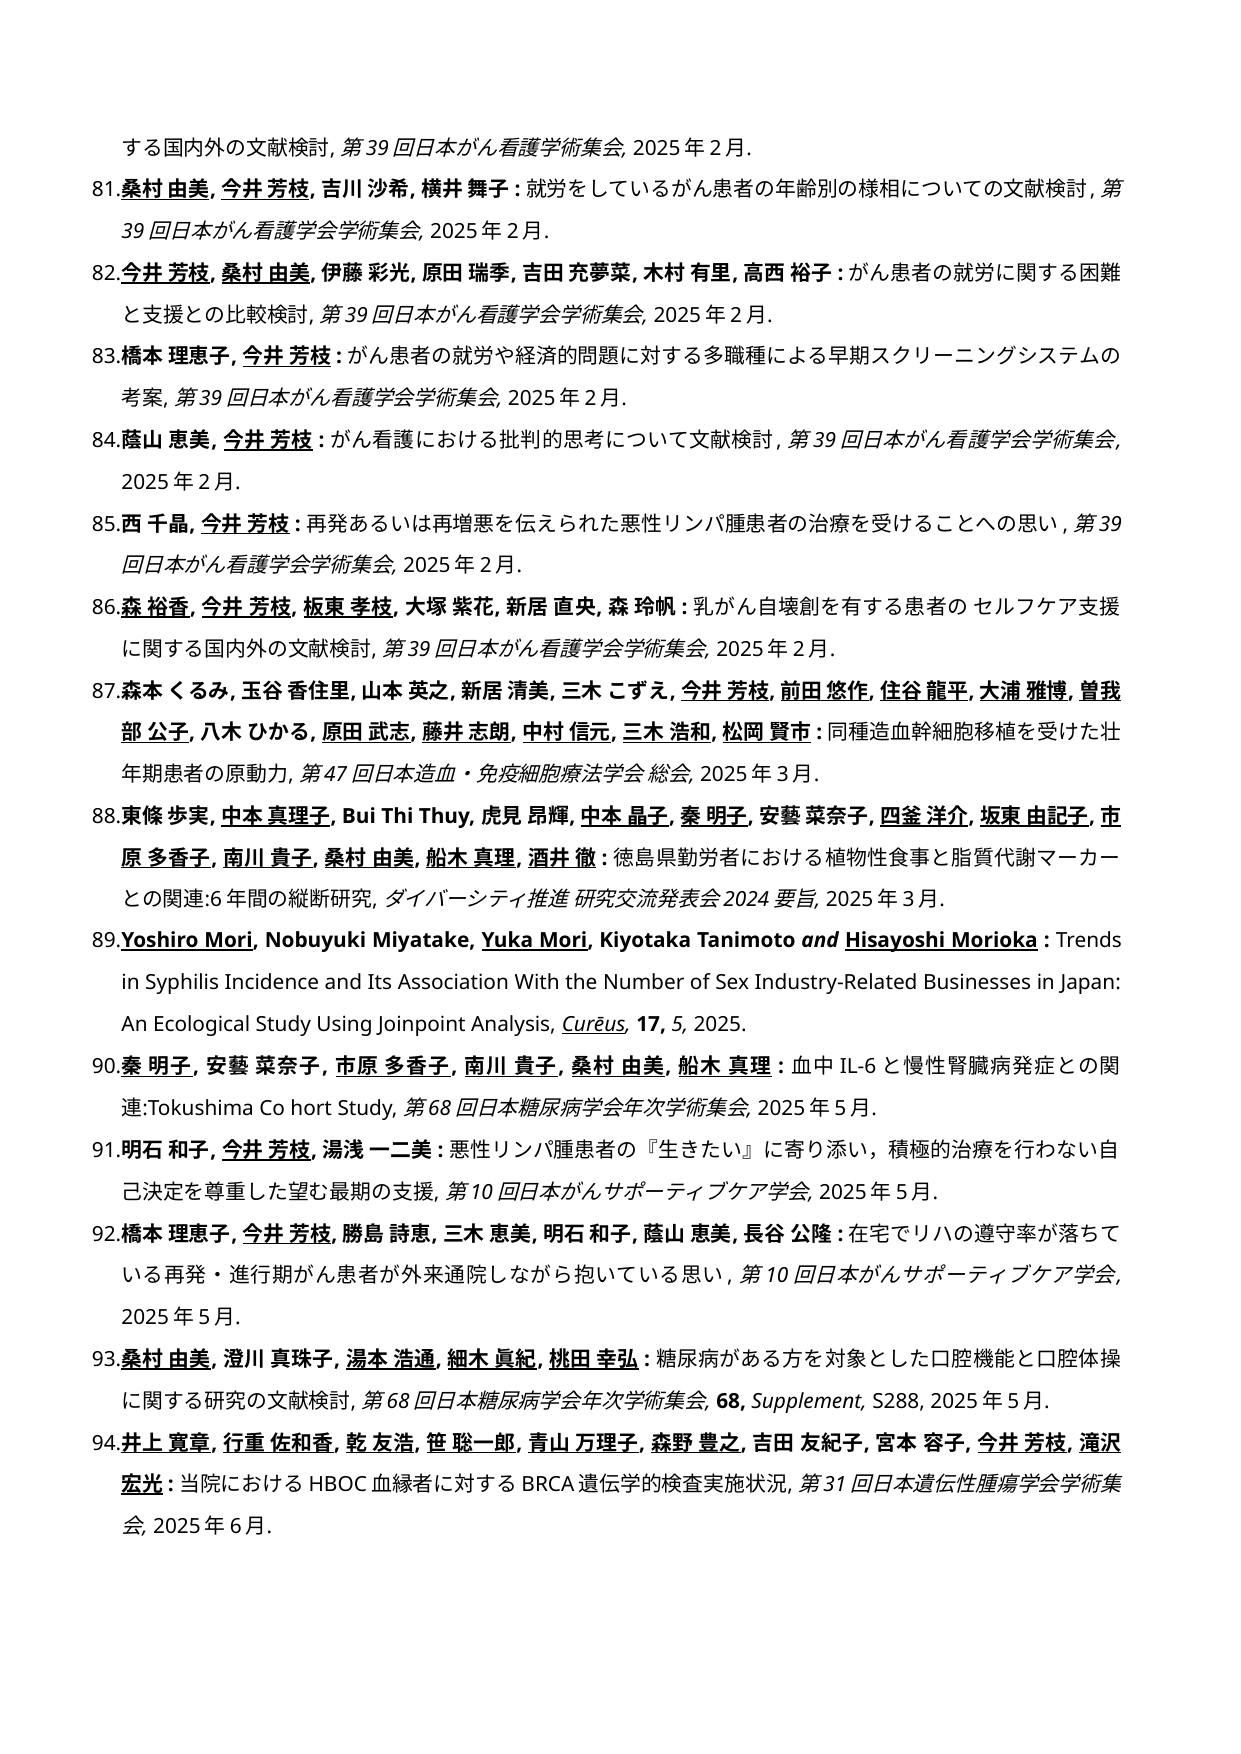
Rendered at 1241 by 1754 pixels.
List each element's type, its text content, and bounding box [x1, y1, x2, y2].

list 桑村 由美, 澄川 真珠子, 湯本 浩通, 細木 眞紀, 桃田 幸弘 : 糖尿病がある方を対象とした口腔機能と口腔体操に関する研究の文献検討, 第68回日本糖尿病学会年次学術集会, 68, Supplement, S288, 2025年5月. [92, 1336, 1122, 1420]
list 東條 歩実, 中本 真理子, Bui Thi Thuy, 虎見 昂輝, 中本 晶子, 秦 明子, 安藝 菜奈子, 四釜 洋介, 坂東 由記子, 市原 多香子, 南川 貴子, 桑村 由美, 船木 真理, 酒井 徹 : 徳島県勤労者における植物性食事と脂質代謝マーカーとの関連:6年間の縦断研究, ダイバーシティ推進 研究交流発表会2024要旨, 2025年3月. [92, 793, 1122, 919]
list 明石 和子, 今井 芳枝, 湯浅 一二美 : 悪性リンパ腫患者の『生きたい』に寄り添い，積極的治療を行わない自己決定を尊重した望む最期の支援, 第10回日本がんサポーティブケア学会, 2025年5月. [92, 1128, 1122, 1211]
list 井上 寛章, 行重 佐和香, 乾 友浩, 笹 聡一郎, 青山 万理子, 森野 豊之, 吉田 友紀子, 宮本 容子, 今井 芳枝, 滝沢 宏光 : 当院におけるHBOC血縁者に対するBRCA遺伝学的検査実施状況, 第31回日本遺伝性腫瘍学会学術集会, 2025年6月. [92, 1420, 1122, 1545]
list Yoshiro Mori, Nobuyuki Miyatake, Yuka Mori, Kiyotaka Tanimoto and Hisayoshi Morioka : Trends in Syphilis Incidence and Its Association With the Number of Sex Industry-Related Businesses in Japan: An Ecological Study Using Joinpoint Analysis, Curēus, 17, 5, 2025. [92, 919, 1122, 1044]
list 森 裕香, 今井 芳枝, 板東 孝枝, 大塚 紫花, 新居 直央, 森 玲帆 : 乳がん自壊創を有する患者の セルフケア支援に関する国内外の文献検討, 第39回日本がん看護学会学術集会, 2025年2月. [92, 584, 1122, 668]
list 西 千晶, 今井 芳枝 : 再発あるいは再増悪を伝えられた悪性リンパ腫患者の治療を受けることへの思い, 第39回日本がん看護学会学術集会, 2025年2月. [92, 501, 1122, 584]
list 橋本 理恵子, 今井 芳枝, 勝島 詩恵, 三木 恵美, 明石 和子, 蔭山 恵美, 長谷 公隆 : 在宅でリハの遵守率が落ちている再発・進行期がん患者が外来通院しながら抱いている思い, 第10回日本がんサポーティブケア学会, 2025年5月. [92, 1211, 1122, 1336]
list 蔭山 恵美, 今井 芳枝 : がん看護における批判的思考について文献検討, 第39回日本がん看護学会学術集会, 2025年2月. [92, 417, 1122, 501]
list 森本 くるみ, 玉谷 香住里, 山本 英之, 新居 清美, 三木 こずえ, 今井 芳枝, 前田 悠作, 住谷 龍平, 大浦 雅博, 曽我部 公子, 八木 ひかる, 原田 武志, 藤井 志朗, 中村 信元, 三木 浩和, 松岡 賢市 : 同種造血幹細胞移植を受けた壮年期患者の原動力, 第47回日本造血・免疫細胞療法学会 総会, 2025年3月. [92, 668, 1122, 793]
list 秦 明子, 安藝 菜奈子, 市原 多香子, 南川 貴子, 桑村 由美, 船木 真理 : 血中IL-6と慢性腎臓病発症との関連:Tokushima Co hort Study, 第68回日本糖尿病学会年次学術集会, 2025年5月. [92, 1044, 1122, 1128]
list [92, 125, 1122, 167]
list 今井 芳枝, 桑村 由美, 伊藤 彩光, 原田 瑞季, 吉田 充夢菜, 木村 有里, 高西 裕子 : がん患者の就労に関する困難と支援との比較検討, 第39回日本がん看護学会学術集会, 2025年2月. [92, 250, 1122, 334]
list 桑村 由美, 今井 芳枝, 吉川 沙希, 横井 舞子 : 就労をしているがん患者の年齢別の様相についての文献検討, 第39回日本がん看護学会学術集会, 2025年2月. [92, 167, 1122, 250]
list 橋本 理恵子, 今井 芳枝 : がん患者の就労や経済的問題に対する多職種による早期スクリーニングシステムの考案, 第39回日本がん看護学会学術集会, 2025年2月. [92, 334, 1122, 417]
